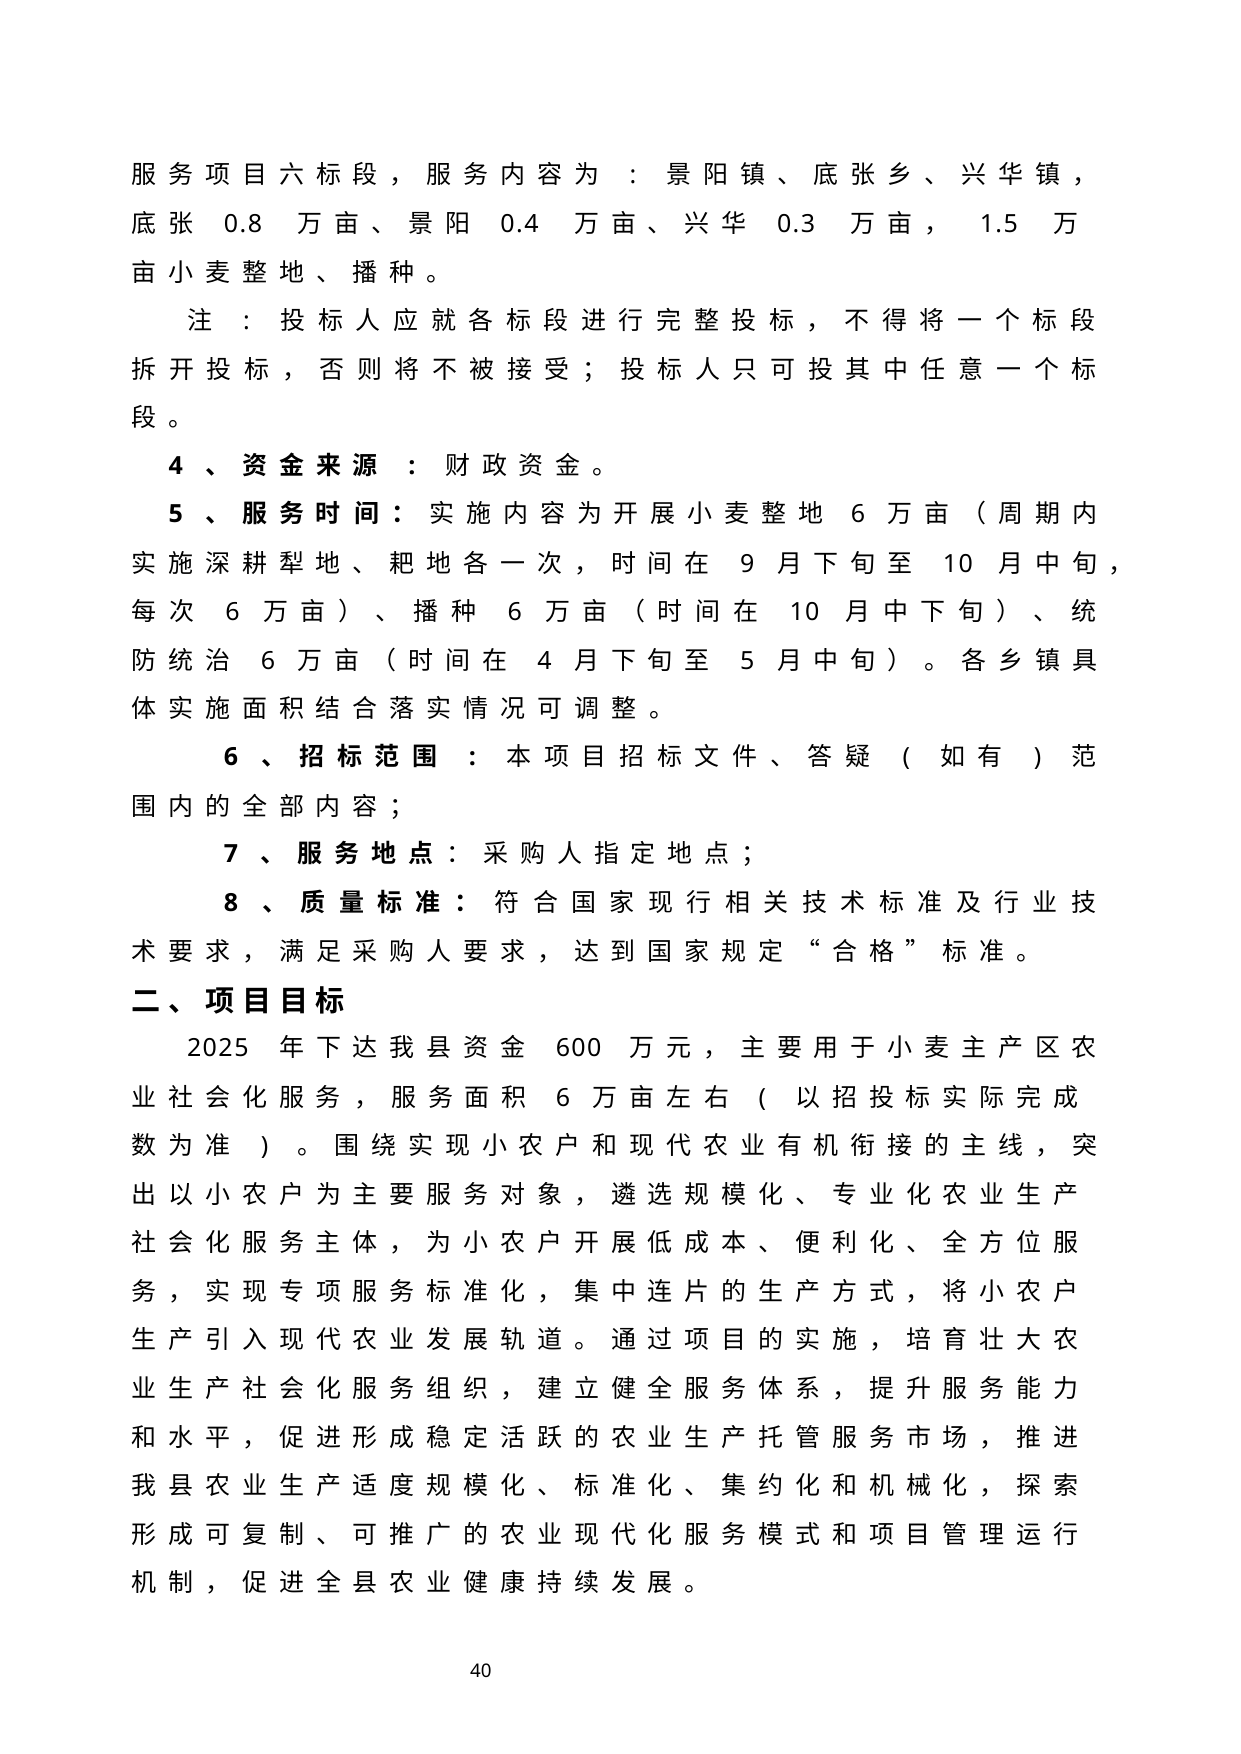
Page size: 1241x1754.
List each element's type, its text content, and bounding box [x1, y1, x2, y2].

text 注:投标人应就各标段进行完整投标，不得将一个标段拆开投标，否则将不被接受；投标人只可投其中任意一个标段。 [131, 294, 1109, 440]
text 7、服务地点：采购人指定地点； [131, 828, 1109, 877]
text 6、招标范围:本项目招标文件、答疑(如有)范围内的全部内容； [131, 731, 1109, 828]
text 8、质量标准：符合国家现行相关技术标准及行业技术要求，满足采购人要求，达到国家规定“合格”标准。 [131, 877, 1109, 974]
text 二、项目目标 [131, 974, 1109, 1023]
list 5、服务时间：实施内容为开展小麦整地6万亩（周期内实施深耕犁地、耙地各一次，时间在9月下旬至10月中旬，每次6万亩）、播种6万亩（时间在10月中下旬）、统防统治6万亩（时间在4月下旬至5月中旬）。各乡镇具体实施面积结合落实情况可调整。 [131, 489, 1109, 731]
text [131, 149, 1109, 294]
text 2025年下达我县资金600万元，主要用于小麦主产区农业社会化服务，服务面积6万亩左右(以招投标实际完成数为准)。围绕实现小农户和现代农业有机衔接的主线，突出以小农户为主要服务对象，遴选规模化、专业化农业生产社会化服务主体，为小农户开展低成本、便利化、全方位服务，实现专项服务标准化，集中连片的生产方式，将小农户生产引入现代农业发展轨道。通过项目的实施，培育壮大农业生产社会化服务组织，建立健全服务体系，提升服务能力和水平，促进形成稳定活跃的农业生产托管服务市场，推进我县农业生产适度规模化、标准化、集约化和机械化，探索形成可复制、可推广的农业现代化服务模式和项目管理运行机制，促进全县农业健康持续发展。 [131, 1023, 1109, 1605]
list 4、资金来源:财政资金。 [131, 440, 1109, 489]
